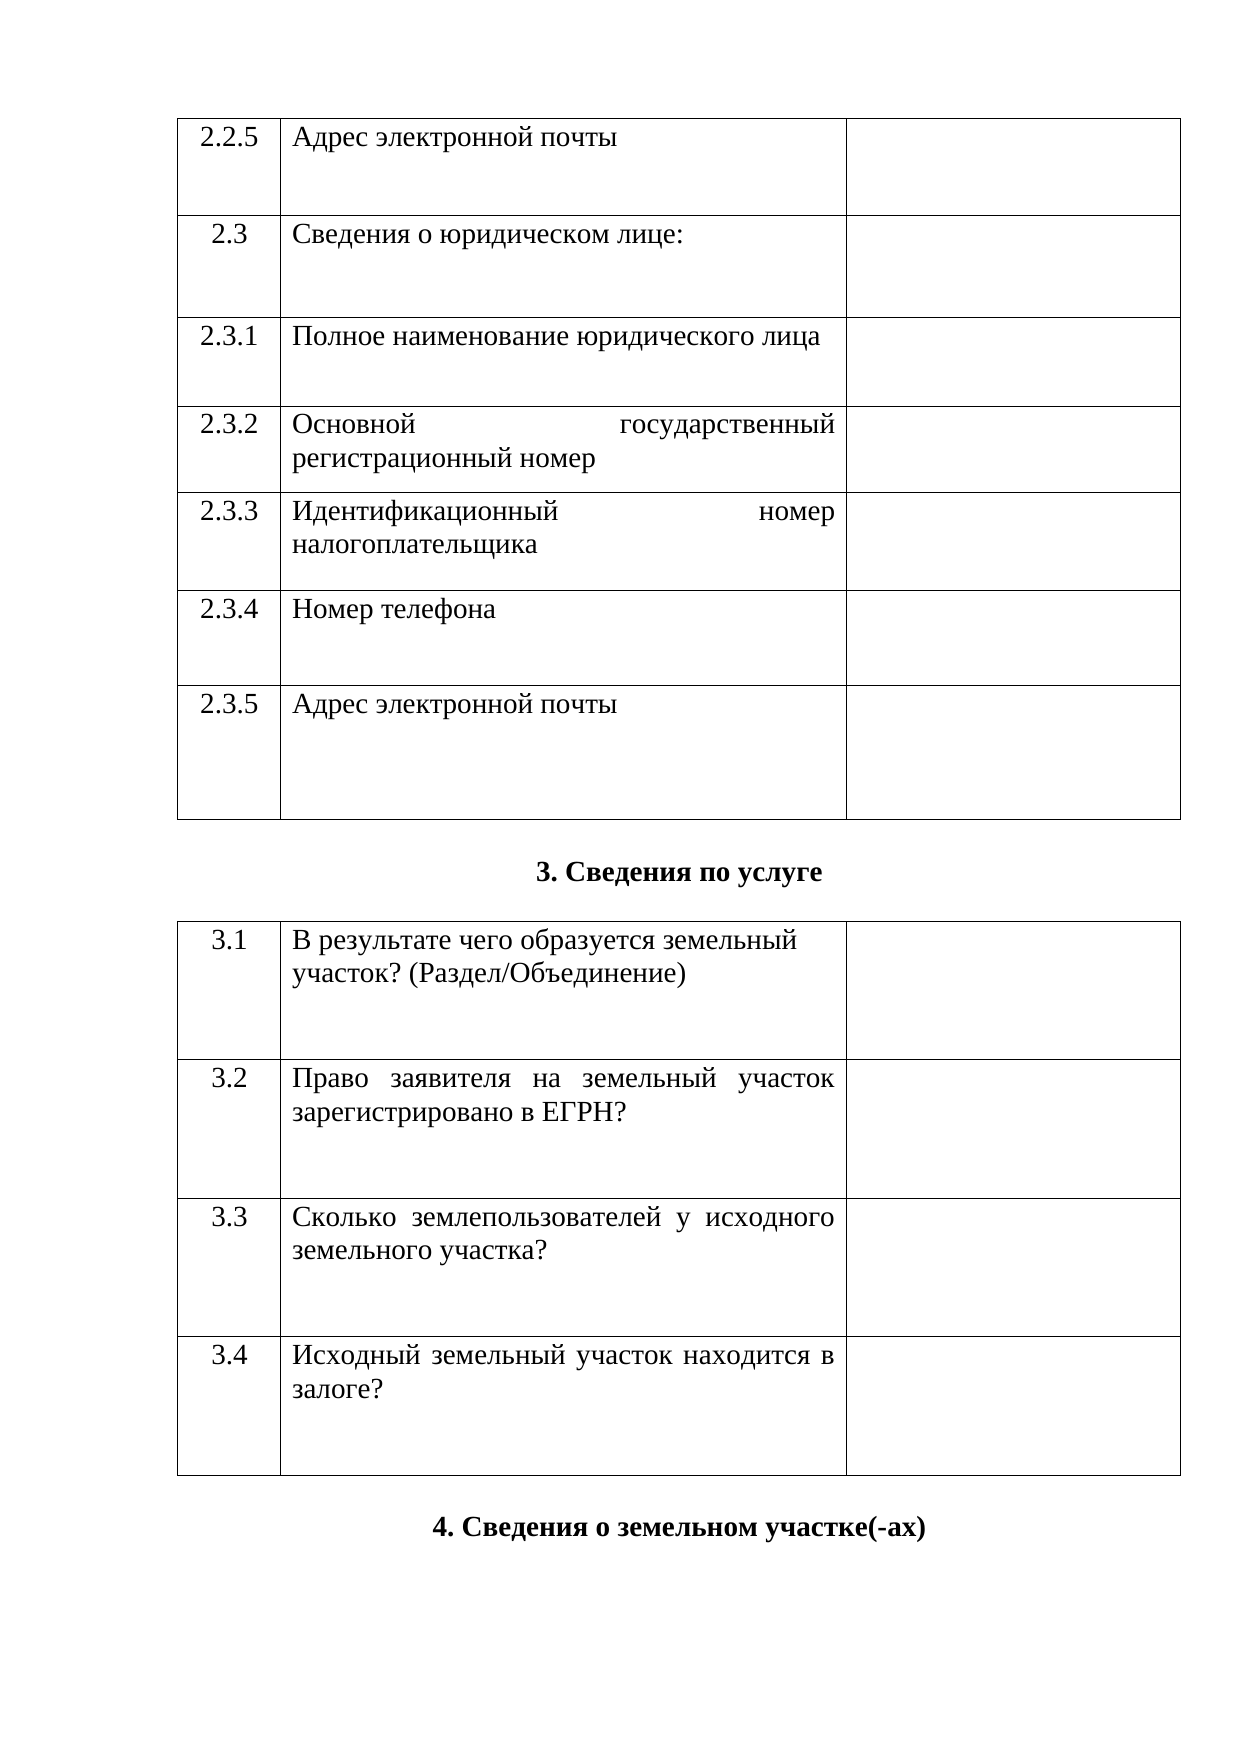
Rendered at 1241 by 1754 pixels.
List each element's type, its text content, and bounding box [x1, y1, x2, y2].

table_cell 3.3 [178, 1199, 280, 1336]
table_cell Сведения о юридическом лице: [281, 216, 846, 317]
table_cell [847, 686, 1180, 819]
table_cell 2.3.5 [178, 686, 280, 819]
table_cell 2.2.5 [178, 119, 280, 215]
table_cell Полное наименование юридического лица [281, 318, 846, 406]
table_cell [847, 493, 1180, 590]
table_cell Основной государственный регистрационный номер [281, 407, 846, 492]
table_cell 2.3.1 [178, 318, 280, 406]
table_cell [847, 119, 1180, 215]
table_header 3.1 [178, 922, 280, 1059]
table_cell 2.3.3 [178, 493, 280, 590]
table_cell Сколько землепользователей у исходного земельного участка? [281, 1199, 846, 1336]
table_cell Адрес электронной почты [281, 119, 846, 215]
text 4. Сведения о земельном участке(-ах) [177, 1509, 1181, 1543]
table_header В результате чего образуется земельный участок? (Раздел/Объединение) [281, 922, 846, 1059]
text 3. Сведения по услуге [177, 854, 1181, 887]
table_cell [847, 318, 1180, 406]
table_cell Право заявителя на земельный участок зарегистрировано в ЕГРН? [281, 1060, 846, 1198]
table_cell [847, 591, 1180, 685]
table_cell Адрес электронной почты [281, 686, 846, 819]
table_cell 3.2 [178, 1060, 280, 1198]
table_cell 2.3.4 [178, 591, 280, 685]
table_cell [847, 1060, 1180, 1198]
table_cell 2.3.2 [178, 407, 280, 492]
table_header [847, 922, 1180, 1059]
table_cell [847, 407, 1180, 492]
table_cell 2.3 [178, 216, 280, 317]
table_cell [847, 1199, 1180, 1336]
table_cell 3.4 [178, 1337, 280, 1474]
table_cell Исходный земельный участок находится в залоге? [281, 1337, 846, 1474]
table_cell Идентификационный номер налогоплательщика [281, 493, 846, 590]
table_cell Номер телефона [281, 591, 846, 685]
table_cell [847, 216, 1180, 317]
table_cell [847, 1337, 1180, 1474]
